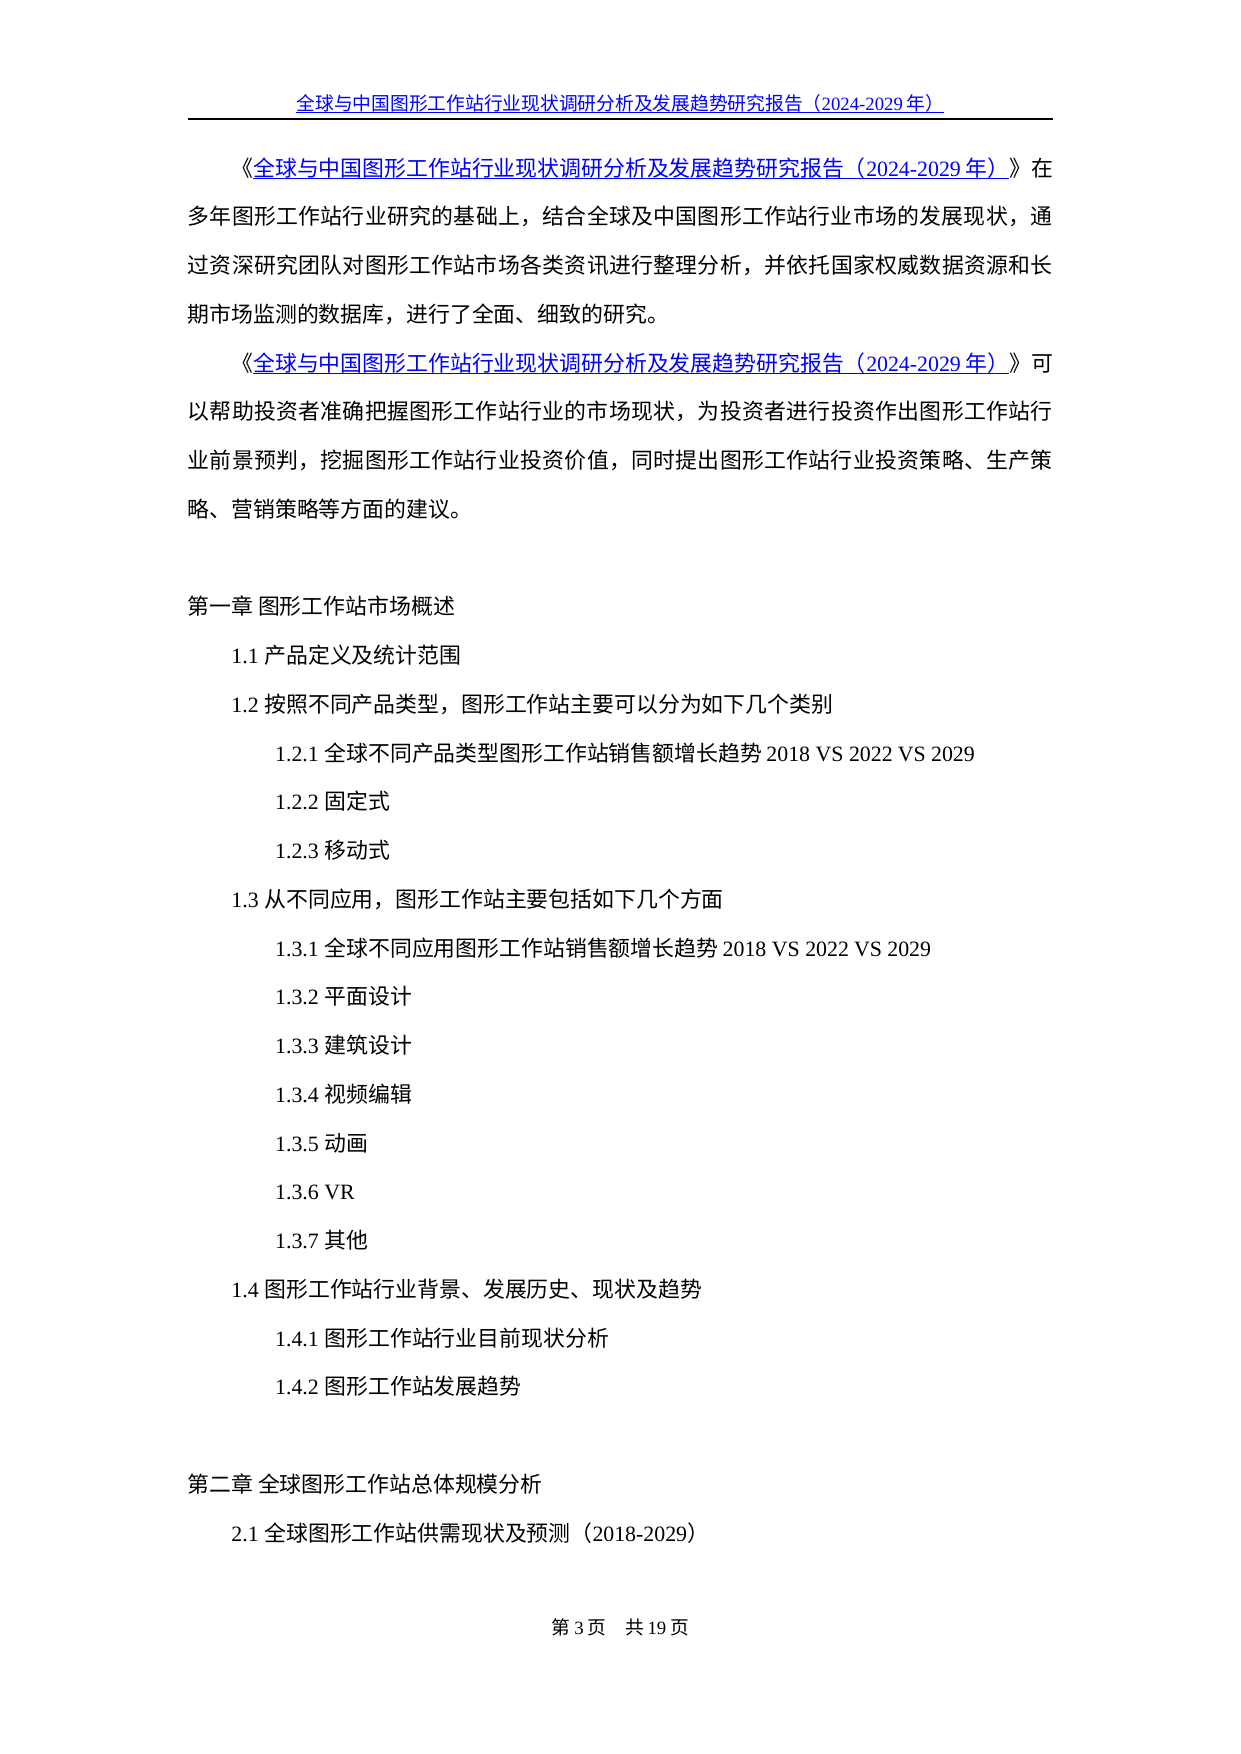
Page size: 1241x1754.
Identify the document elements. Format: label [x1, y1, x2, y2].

text [187, 150, 1053, 1548]
